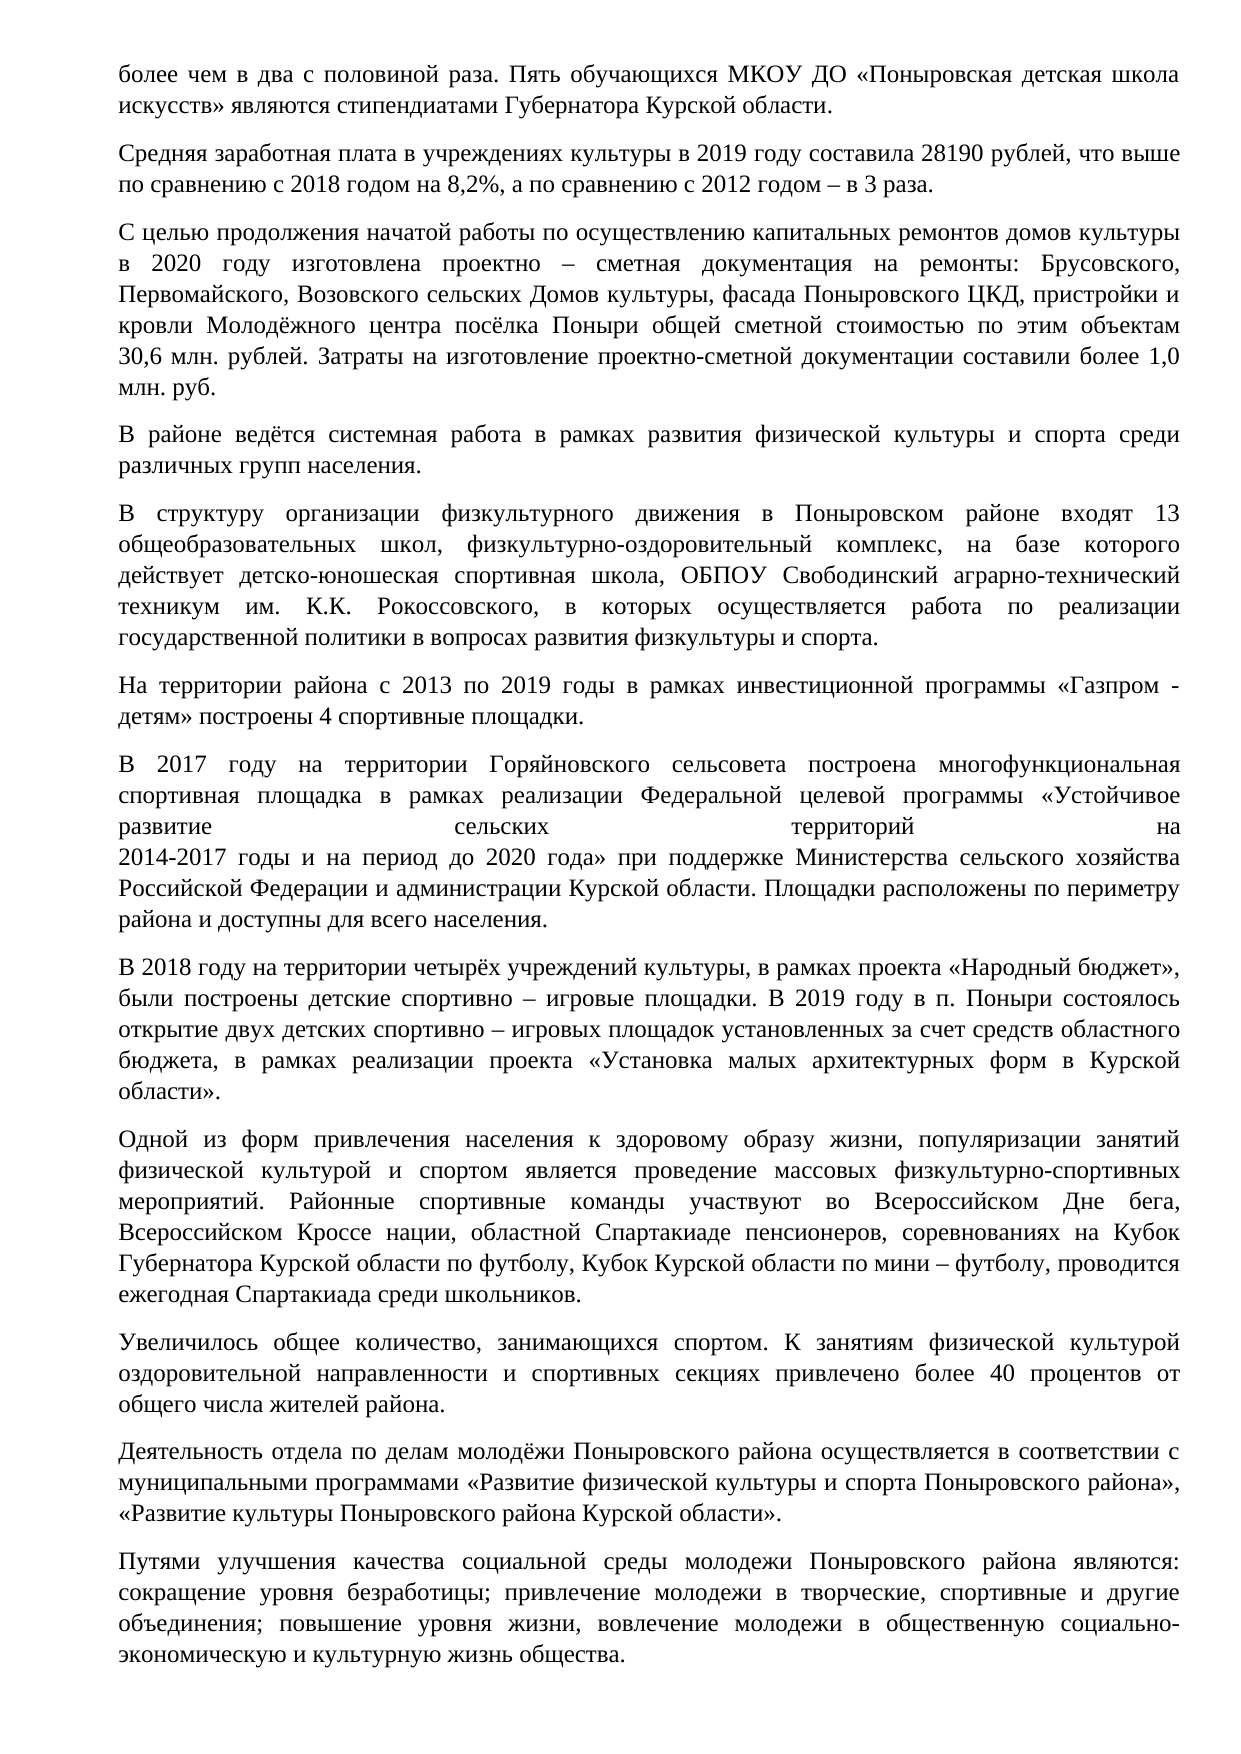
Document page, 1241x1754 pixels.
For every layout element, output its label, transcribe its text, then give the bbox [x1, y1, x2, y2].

text Средняя заработная плата в учреждениях культуры в 2019 году составила 28190 рублей, что выше по сравнению с 2018 годом на 8,2%, а по сравнению с 2012 годом – в 3 раза. [118, 138, 1181, 198]
text В структуру организации физкультурного движения в Поныровском районе входят 13 общеобразовательных школ, физкультурно-оздоровительный комплекс, на базе которого действует детско-юношеская спортивная школа, ОБПОУ Свободинский аграрно-технический техникум им. К.К. Рокоссовского, в которых осуществляется работа по реализации государственной политики в вопросах развития физкультуры и спорта. [118, 498, 1181, 651]
text С целью продолжения начатой работы по осуществлению капитальных ремонтов домов культуры в 2020 году изготовлена проектно – сметная документация на ремонты: Брусовского, Первомайского, Возовского сельских Домов культуры, фасада Поныровского ЦКД, пристройки и кровли Молодёжного центра посёлка Поныри общей сметной стоимостью по этим объектам 30,6 млн. рублей. Затраты на изготовление проектно-сметной документации составили более 1,0 млн. руб. [118, 217, 1181, 401]
text Одной из форм привлечения населения к здоровому образу жизни, популяризации занятий физической культурой и спортом является проведение массовых физкультурно-спортивных мероприятий. Районные спортивные команды участвуют во Всероссийском Дне бега, Всероссийском Кроссе нации, областной Спартакиаде пенсионеров, соревнованиях на Кубок Губернатора Курской области по футболу, Кубок Курской области по мини – футболу, проводится ежегодная Спартакиада среди школьников. [118, 1124, 1181, 1308]
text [118, 59, 1181, 119]
text В 2018 году на территории четырёх учреждений культуры, в рамках проекта «Народный бюджет», были построены детские спортивно – игровые площадки. В 2019 году в п. Поныри состоялось открытие двух детских спортивно – игровых площадок установленных за счет средств областного бюджета, в рамках реализации проекта «Установка малых архитектурных форм в Курской области». [118, 952, 1181, 1105]
text На территории района с 2013 по 2019 годы в рамках инвестиционной программы «Газпром - детям» построены 4 спортивные площадки. [118, 670, 1181, 730]
text В 2017 году на территории Горяйновского сельсовета построена многофункциональная спортивная площадка в рамках реализации Федеральной целевой программы «Устойчивое развитие сельских территорий на 2014-2017 годы и на период до 2020 года» при поддержке Министерства сельского хозяйства Российской Федерации и администрации Курской области. Площадки расположены по периметру района и доступны для всего населения. [118, 749, 1181, 933]
text Деятельность отдела по делам молодёжи Поныровского района осуществляется в соответствии с муниципальными программами «Развитие физической культуры и спорта Поныровского района», «Развитие культуры Поныровского района Курской области». [118, 1436, 1181, 1527]
text В районе ведётся системная работа в рамках развития физической культуры и спорта среди различных групп населения. [118, 419, 1181, 479]
text Увеличилось общее количество, занимающихся спортом. К занятиям физической культурой оздоровительной направленности и спортивных секциях привлечено более 40 процентов от общего числа жителей района. [118, 1327, 1181, 1417]
text Путями улучшения качества социальной среды молодежи Поныровского района являются: сокращение уровня безработицы; привлечение молодежи в творческие, спортивные и другие объединения; повышение уровня жизни, вовлечение молодежи в общественную социально-экономическую и культурную жизнь общества. [118, 1546, 1181, 1668]
